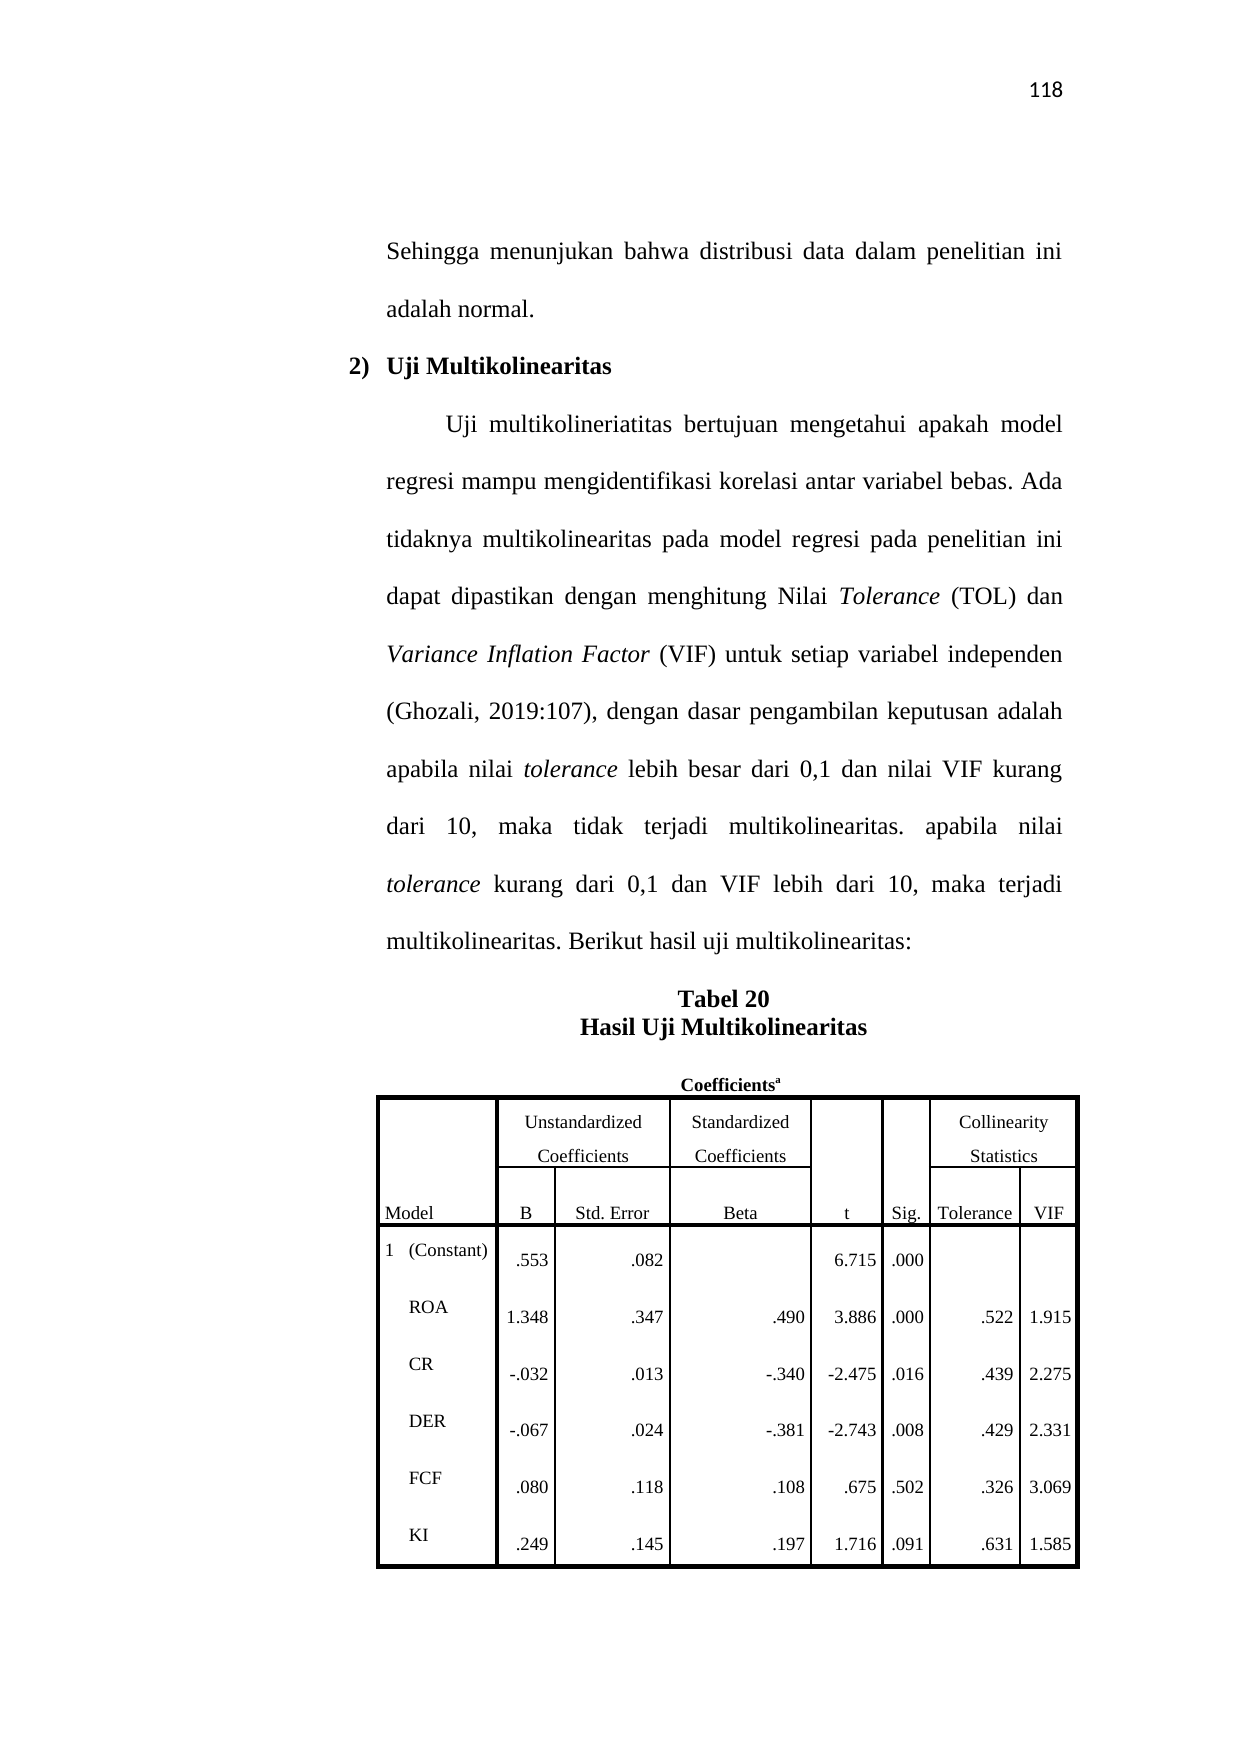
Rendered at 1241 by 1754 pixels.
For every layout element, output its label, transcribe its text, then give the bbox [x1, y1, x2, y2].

table_cell 1 [380, 1227, 402, 1564]
table_cell .118 [556, 1451, 669, 1507]
table_cell Beta [671, 1168, 810, 1223]
table_cell (Constant) [402, 1227, 495, 1280]
table_cell Sig. [884, 1100, 929, 1223]
table_cell .082 [556, 1227, 669, 1280]
table_cell 2.275 [1021, 1337, 1075, 1394]
table_cell Collinearity Statistics [931, 1100, 1075, 1166]
table_cell 3.886 [812, 1280, 881, 1337]
table_cell .013 [556, 1337, 669, 1394]
table_cell 1.915 [1021, 1280, 1075, 1337]
table_cell -.067 [499, 1394, 554, 1451]
table_cell .108 [671, 1451, 810, 1507]
table_cell .675 [812, 1451, 881, 1507]
table_cell .553 [499, 1227, 554, 1280]
table_cell .490 [671, 1280, 810, 1337]
table_cell [1021, 1227, 1075, 1280]
table_cell .024 [556, 1394, 669, 1451]
table_cell 3.069 [1021, 1451, 1075, 1507]
table_cell CR [402, 1337, 495, 1394]
table_cell Tolerance [931, 1168, 1019, 1223]
table_cell 1.716 [812, 1508, 881, 1564]
table_cell Unstandardized Coefficients [499, 1100, 669, 1166]
table_cell Std. Error [556, 1168, 669, 1223]
table_cell .439 [931, 1337, 1019, 1394]
table_cell .008 [884, 1394, 929, 1451]
table_cell 1.585 [1021, 1508, 1075, 1564]
table_cell .080 [499, 1451, 554, 1507]
list Uji Multikolinearitas [349, 351, 1063, 380]
table_cell ROA [402, 1280, 495, 1337]
table_cell .522 [931, 1280, 1019, 1337]
table_cell .502 [884, 1451, 929, 1507]
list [386, 236, 1063, 322]
table_cell -.032 [499, 1337, 554, 1394]
table_cell VIF [1021, 1168, 1075, 1223]
table_cell .249 [499, 1508, 554, 1564]
table_cell 1.348 [499, 1280, 554, 1337]
table_cell .429 [931, 1394, 1019, 1451]
table_cell Model [380, 1100, 495, 1223]
list Tabel 20 [384, 984, 1063, 1012]
table_cell .016 [884, 1337, 929, 1394]
table_cell FCF [402, 1451, 495, 1507]
table_cell -.381 [671, 1394, 810, 1451]
table_cell .145 [556, 1508, 669, 1564]
list Hasil Uji Multikolinearitas [384, 1012, 1063, 1041]
table_cell -2.475 [812, 1337, 881, 1394]
list Uji multikolineriatitas bertujuan mengetahui apakah model regresi mampu mengidentifikasi korelasi antar variabel bebas. Ada tidaknya multikolinearitas pada model regresi pada penelitian ini dapat dipastikan dengan menghitung Nilai Tolerance (TOL) dan Variance Inflation Factor (VIF) untuk setiap variabel independen (Ghozali, 2019:107), dengan dasar pengambilan keputusan adalah apabila nilai tolerance lebih besar dari 0,1 dan nilai VIF kurang dari 10, maka tidak terjadi multikolinearitas. apabila nilai tolerance kurang dari 0,1 dan VIF lebih dari 10, maka terjadi multikolinearitas. Berikut hasil uji multikolinearitas: [386, 409, 1063, 955]
table_cell [671, 1227, 810, 1280]
table_cell 2.331 [1021, 1394, 1075, 1451]
table_cell KI [402, 1508, 495, 1564]
table_cell .000 [884, 1280, 929, 1337]
table_cell .197 [671, 1508, 810, 1564]
table_cell -2.743 [812, 1394, 881, 1451]
table_cell 6.715 [812, 1227, 881, 1280]
table_cell .091 [884, 1508, 929, 1564]
table_cell .326 [931, 1451, 1019, 1507]
table_cell DER [402, 1394, 495, 1451]
table_cell t [812, 1100, 881, 1223]
table_cell Standardized Coefficients [671, 1100, 810, 1166]
table_cell B [499, 1168, 554, 1223]
table_cell -.340 [671, 1337, 810, 1394]
table_header Coefficientsa [378, 1062, 1082, 1095]
table_cell .631 [931, 1508, 1019, 1564]
table_cell [931, 1227, 1019, 1280]
table_cell .000 [884, 1227, 929, 1280]
table_cell .347 [556, 1280, 669, 1337]
